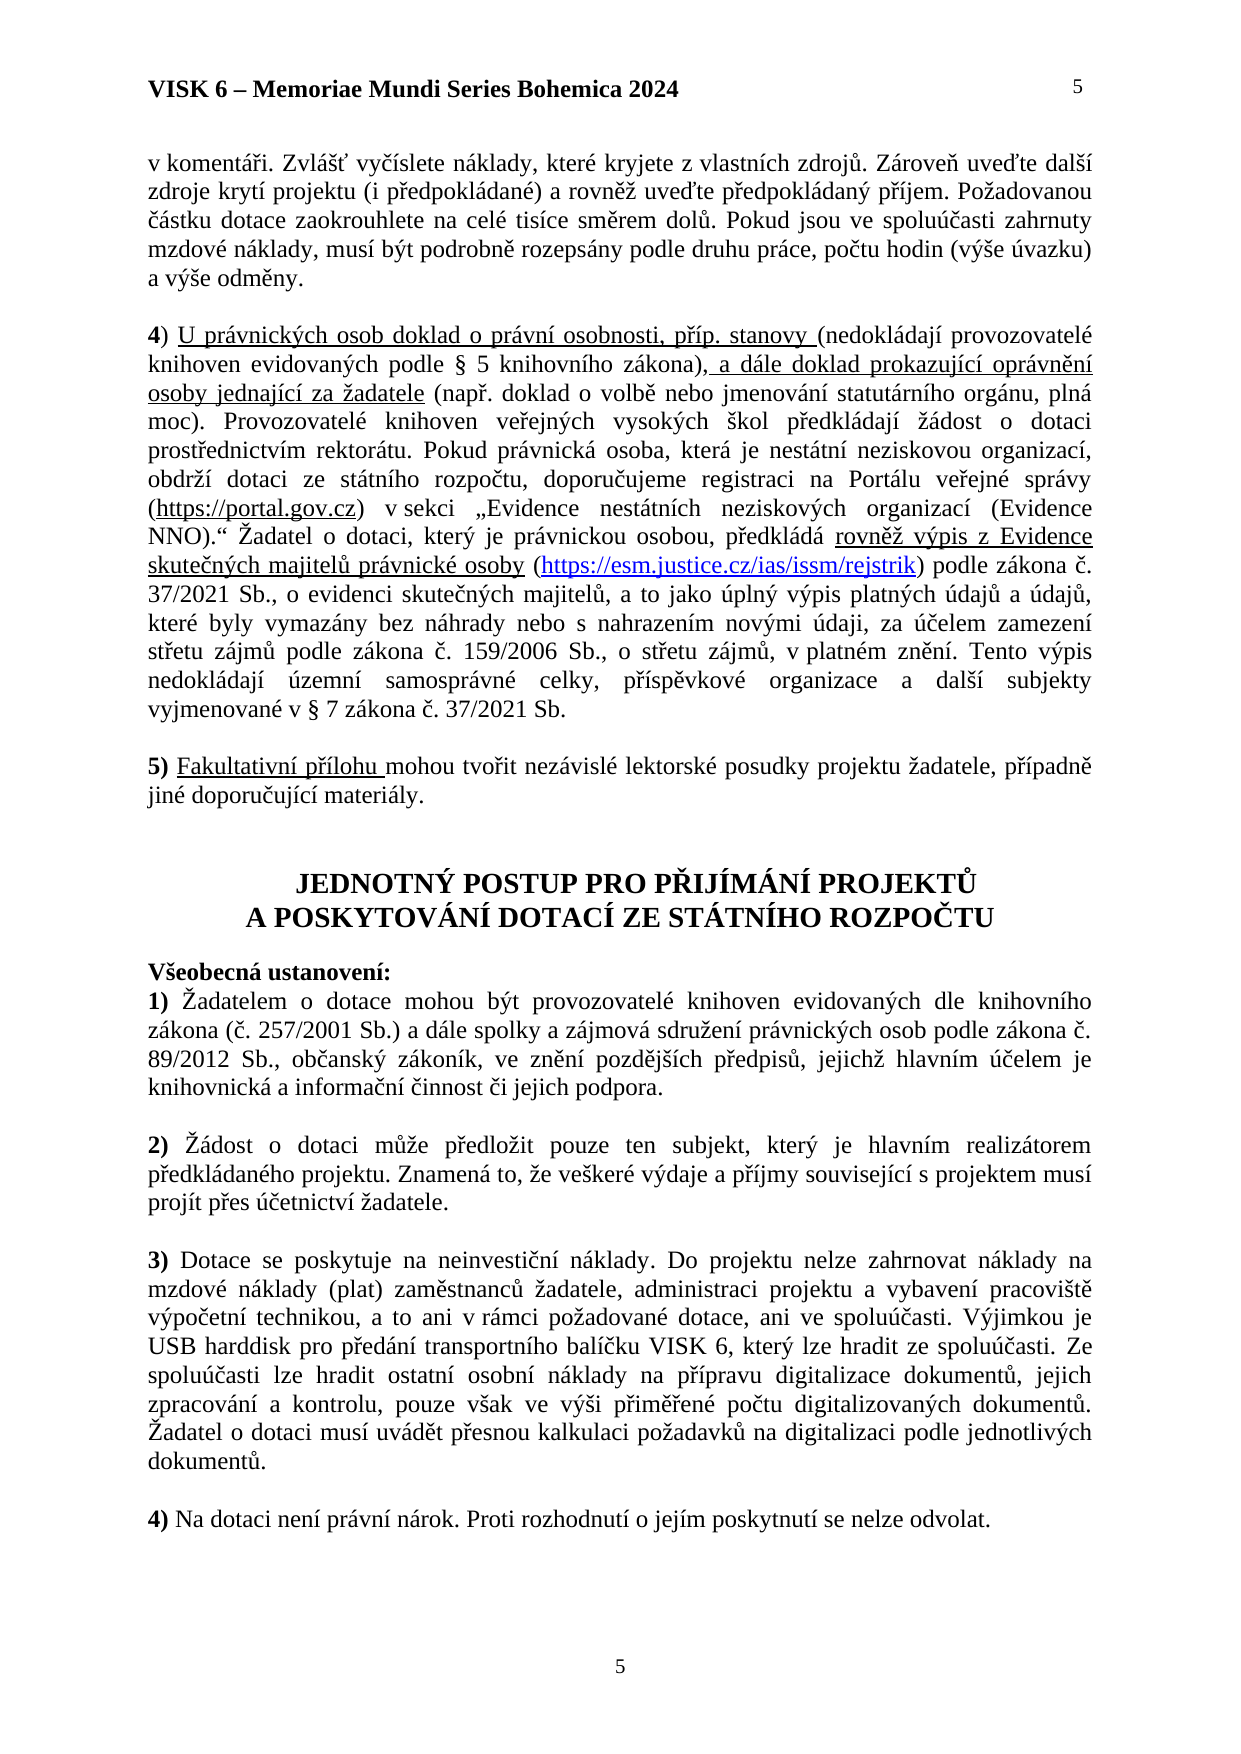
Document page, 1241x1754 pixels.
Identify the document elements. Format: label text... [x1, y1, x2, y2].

text A POSKYTOVÁNÍ DOTACÍ ZE STÁTNÍHO ROZPOČTU [148, 900, 1093, 933]
text 5) Fakultativní přílohu mohou tvořit nezávislé lektorské posudky projektu žadatele, případně jiné doporučující materiály. [148, 751, 1093, 809]
text 4) Na dotaci není právní nárok. Proti rozhodnutí o jejím poskytnutí se nelze odvolat. [148, 1504, 1093, 1532]
text 3) Dotace se poskytuje na neinvestiční náklady. Do projektu nelze zahrnovat náklady na mzdové náklady (plat) zaměstnanců žadatele, administraci projektu a vybavení pracoviště výpočetní technikou, a to ani v rámci požadované dotace, ani ve spoluúčasti. Výjimkou je USB harddisk pro předání transportního balíčku VISK 6, který lze hradit ze spoluúčasti. Ze spoluúčasti lze hradit ostatní osobní náklady na přípravu digitalizace dokumentů, jejich zpracování a kontrolu, pouze však ve výši přiměřené počtu digitalizovaných dokumentů. Žadatel o dotaci musí uvádět přesnou kalkulaci požadavků na digitalizaci podle jednotlivých dokumentů. [148, 1245, 1093, 1475]
subtitle JEDNOTNÝ POSTUP PRO PŘIJÍMÁNÍ PROJEKTŮ [295, 866, 1093, 900]
text Všeobecná ustanovení: [148, 957, 1093, 986]
text 2) Žádost o dotaci může předložit pouze ten subjekt, který je hlavním realizátorem předkládaného projektu. Znamená to, že veškeré výdaje a příjmy související s projektem musí projít přes účetnictví žadatele. [148, 1130, 1093, 1216]
text 1) Žadatelem o dotace mohou být provozovatelé knihoven evidovaných dle knihovního zákona (č. 257/2001 Sb.) a dále spolky a zájmová sdružení právnických osob podle zákona č. 89/2012 Sb., občanský zákoník, ve znění pozdějších předpisů, jejichž hlavním účelem je knihovnická a informační činnost či jejich podpora. [148, 986, 1093, 1101]
text 4) U právnických osob doklad o právní osobnosti, příp. stanovy (nedokládají provozovatelé knihoven evidovaných podle § 5 knihovního zákona), a dále doklad prokazující oprávnění osoby jednající za žadatele (např. doklad o volbě nebo jmenování statutárního orgánu, plná moc). Provozovatelé knihoven veřejných vysokých škol předkládají žádost o dotaci prostřednictvím rektorátu. Pokud právnická osoba, která je nestátní neziskovou organizací, obdrží dotaci ze státního rozpočtu, doporučujeme registraci na Portálu veřejné správy (https://portal.gov.cz) v sekci „Evidence nestátních neziskových organizací (Evidence NNO).“ Žadatel o dotaci, který je právnickou osobou, předkládá rovněž výpis z Evidence skutečných majitelů právnické osoby (https://esm.justice.cz/ias/issm/rejstrik) podle zákona č. 37/2021 Sb., o evidenci skutečných majitelů, a to jako úplný výpis platných údajů a údajů, které byly vymazány bez náhrady nebo s nahrazením novými údaji, za účelem zamezení střetu zájmů podle zákona č. 159/2006 Sb., o střetu zájmů, v platném znění. Tento výpis nedokládají územní samosprávné celky, příspěvkové organizace a další subjekty vyjmenované v § 7 zákona č. 37/2021 Sb. [148, 320, 1093, 723]
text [148, 148, 1093, 291]
